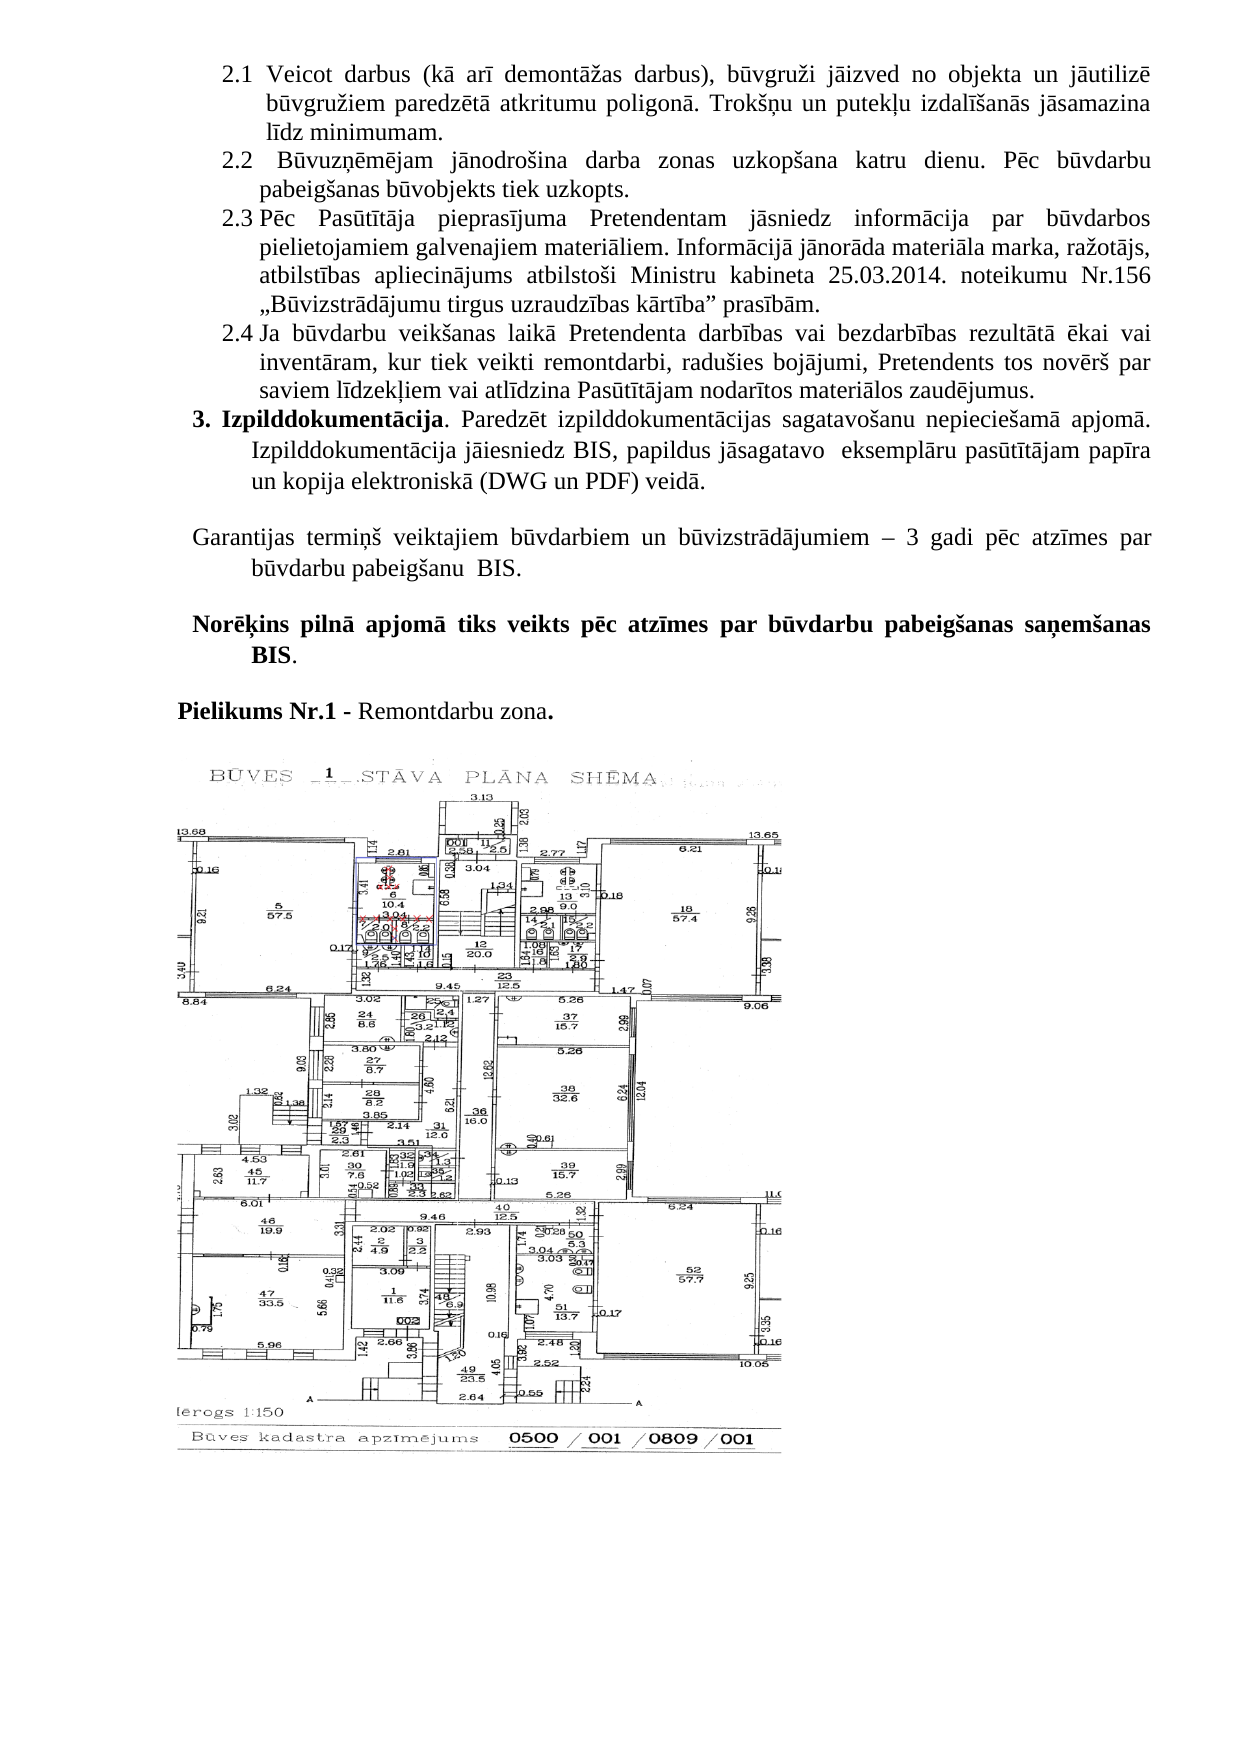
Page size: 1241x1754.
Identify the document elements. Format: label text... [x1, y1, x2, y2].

text Norēķins pilnā apjomā tiks veikts pēc atzīmes par būvdarbu pabeigšanas saņemšanas BIS. [192, 609, 1152, 669]
text 3. Izpilddokumentācija. Paredzēt izpilddokumentācijas sagatavošanu nepieciešamā apjomā. Izpilddokumentācija jāiesniedz BIS, papildus jāsagatavo eksemplāru pasūtītājam papīra un kopija elektroniskā (DWG un PDF) veidā. [192, 404, 1152, 495]
list Veicot darbus (kā arī demontāžas darbus), būvgruži jāizved no objekta un jāutilizē būvgružiem paredzētā atkritumu poligonā. Trokšņu un putekļu izdalīšanās jāsamazina līdz minimumam. [222, 59, 1152, 145]
list Būvuzņēmējam jānodrošina darba zonas uzkopšana katru dienu. Pēc būvdarbu pabeigšanas būvobjekts tiek uzkopts. [222, 145, 1152, 203]
list Ja būvdarbu veikšanas laikā Pretendenta darbības vai bezdarbības rezultātā ēkai vai inventāram, kur tiek veikti remontdarbi, radušies bojājumi, Pretendents tos novērš par saviem līdzekļiem vai atlīdzina Pasūtītājam nodarītos materiālos zaudējumus. [222, 318, 1152, 404]
text Garantijas termiņš veiktajiem būvdarbiem un būvizstrādājumiem – 3 gadi pēc atzīmes par būvdarbu pabeigšanu BIS. [192, 522, 1152, 582]
text Pielikums Nr.1 - Remontdarbu zona. [177, 696, 1152, 725]
list Pēc Pasūtītāja pieprasījuma Pretendentam jāsniedz informācija par būvdarbos pielietojamiem galvenajiem materiāliem. Informācijā jānorāda materiāla marka, ražotājs, atbilstības apliecinājums atbilstoši Ministru kabineta 25.03.2014. noteikumu Nr.156 „Būvizstrādājumu tirgus uzraudzības kārtība” prasībām. [222, 203, 1152, 318]
picture [177, 752, 803, 1457]
